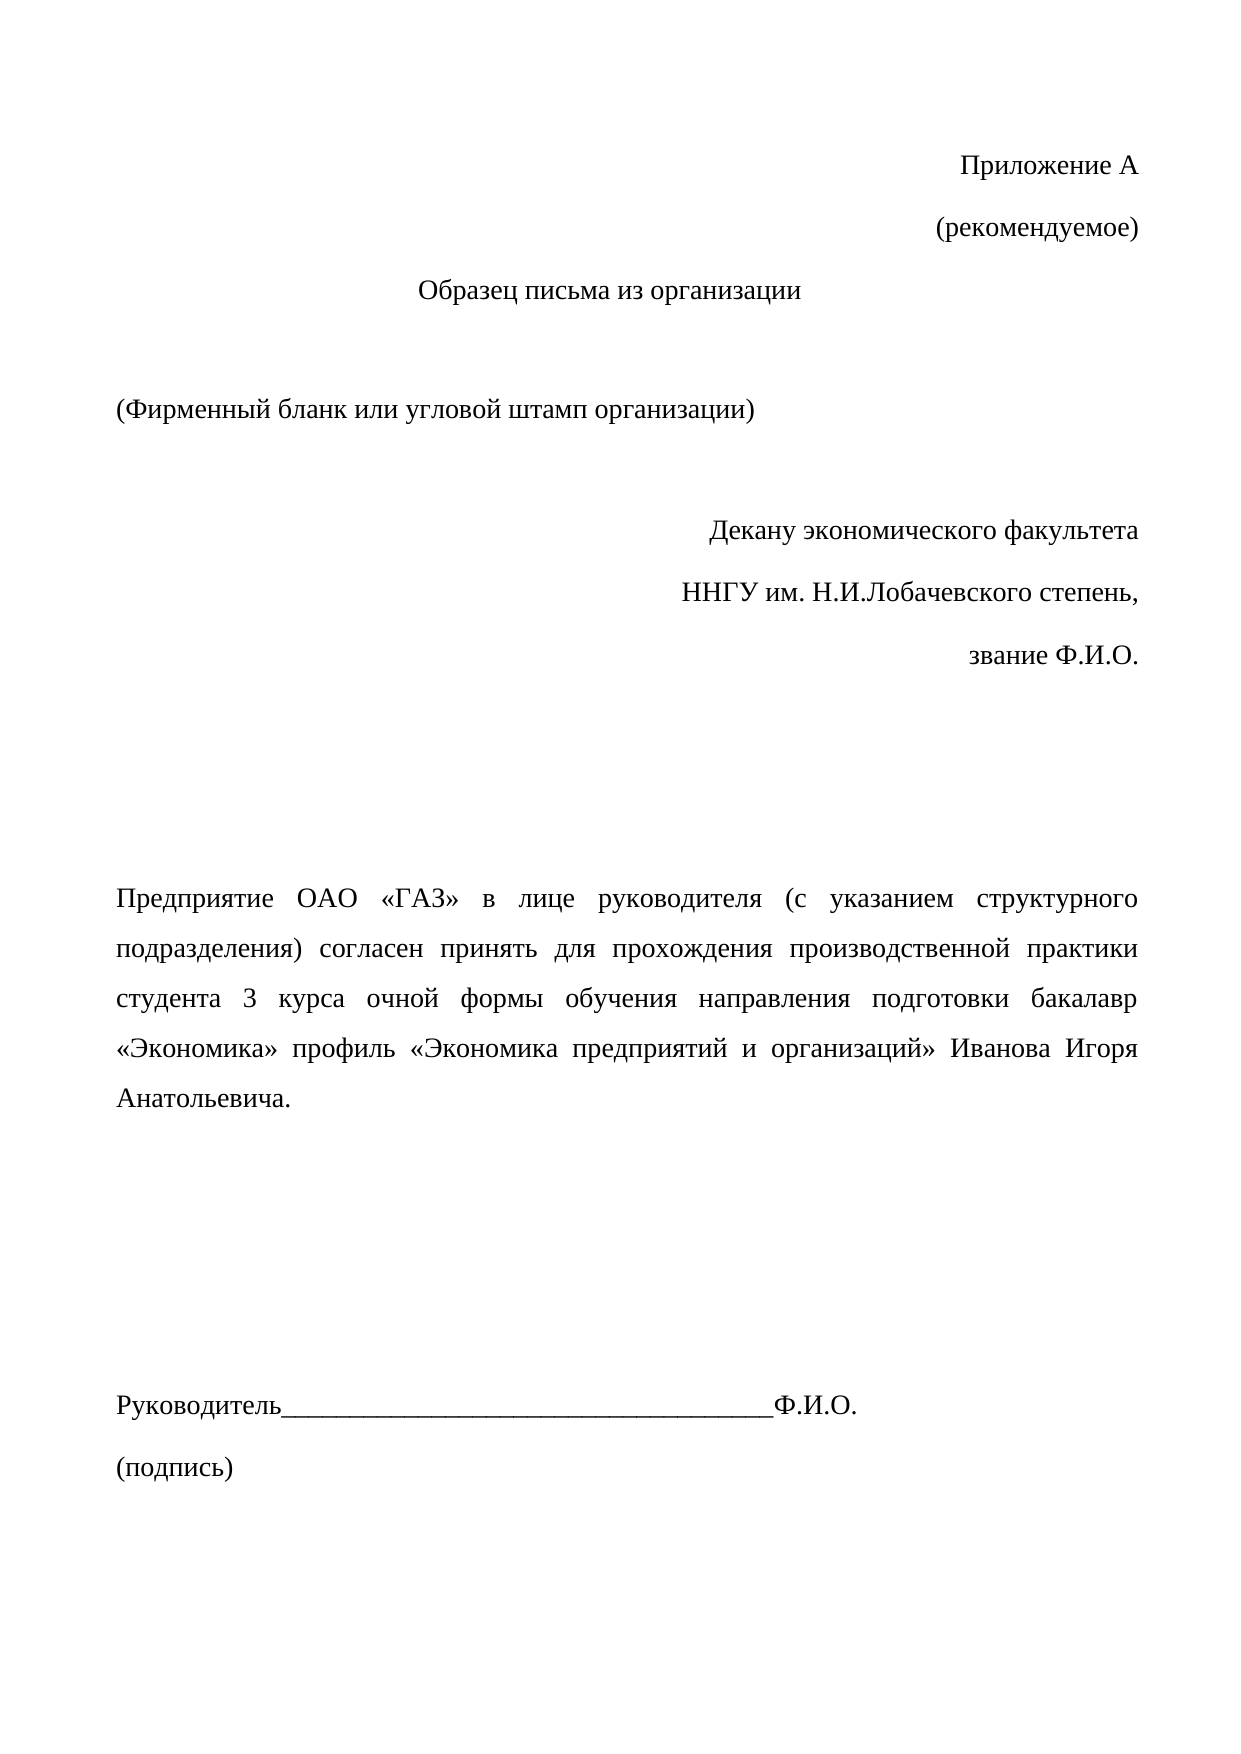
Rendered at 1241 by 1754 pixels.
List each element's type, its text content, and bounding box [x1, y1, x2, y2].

text Приложение А (рекомендуемое) [922, 124, 1139, 249]
text Руководитель Ф.И.О. [116, 1364, 1141, 1427]
text (подпись) [116, 1427, 1141, 1489]
text (Фирменный бланк или угловой штамп организации) [116, 396, 1141, 424]
text Образец письма из организации [418, 249, 1141, 312]
text Декану экономического факультета ННГУ им. Н.И.Лобачевского степень, звание Ф.И.О. [680, 489, 1139, 677]
text Предприятие ОАО «ГАЗ» в лице руководителя (с указанием структурного подразделения) согласен принять для прохождения производственной практики студента 3 курса очной формы обучения направления подготовки бакалавр «Экономика» профиль «Экономика предприятий и организаций» Иванова Игоря Анатольевича. [116, 868, 1139, 1118]
